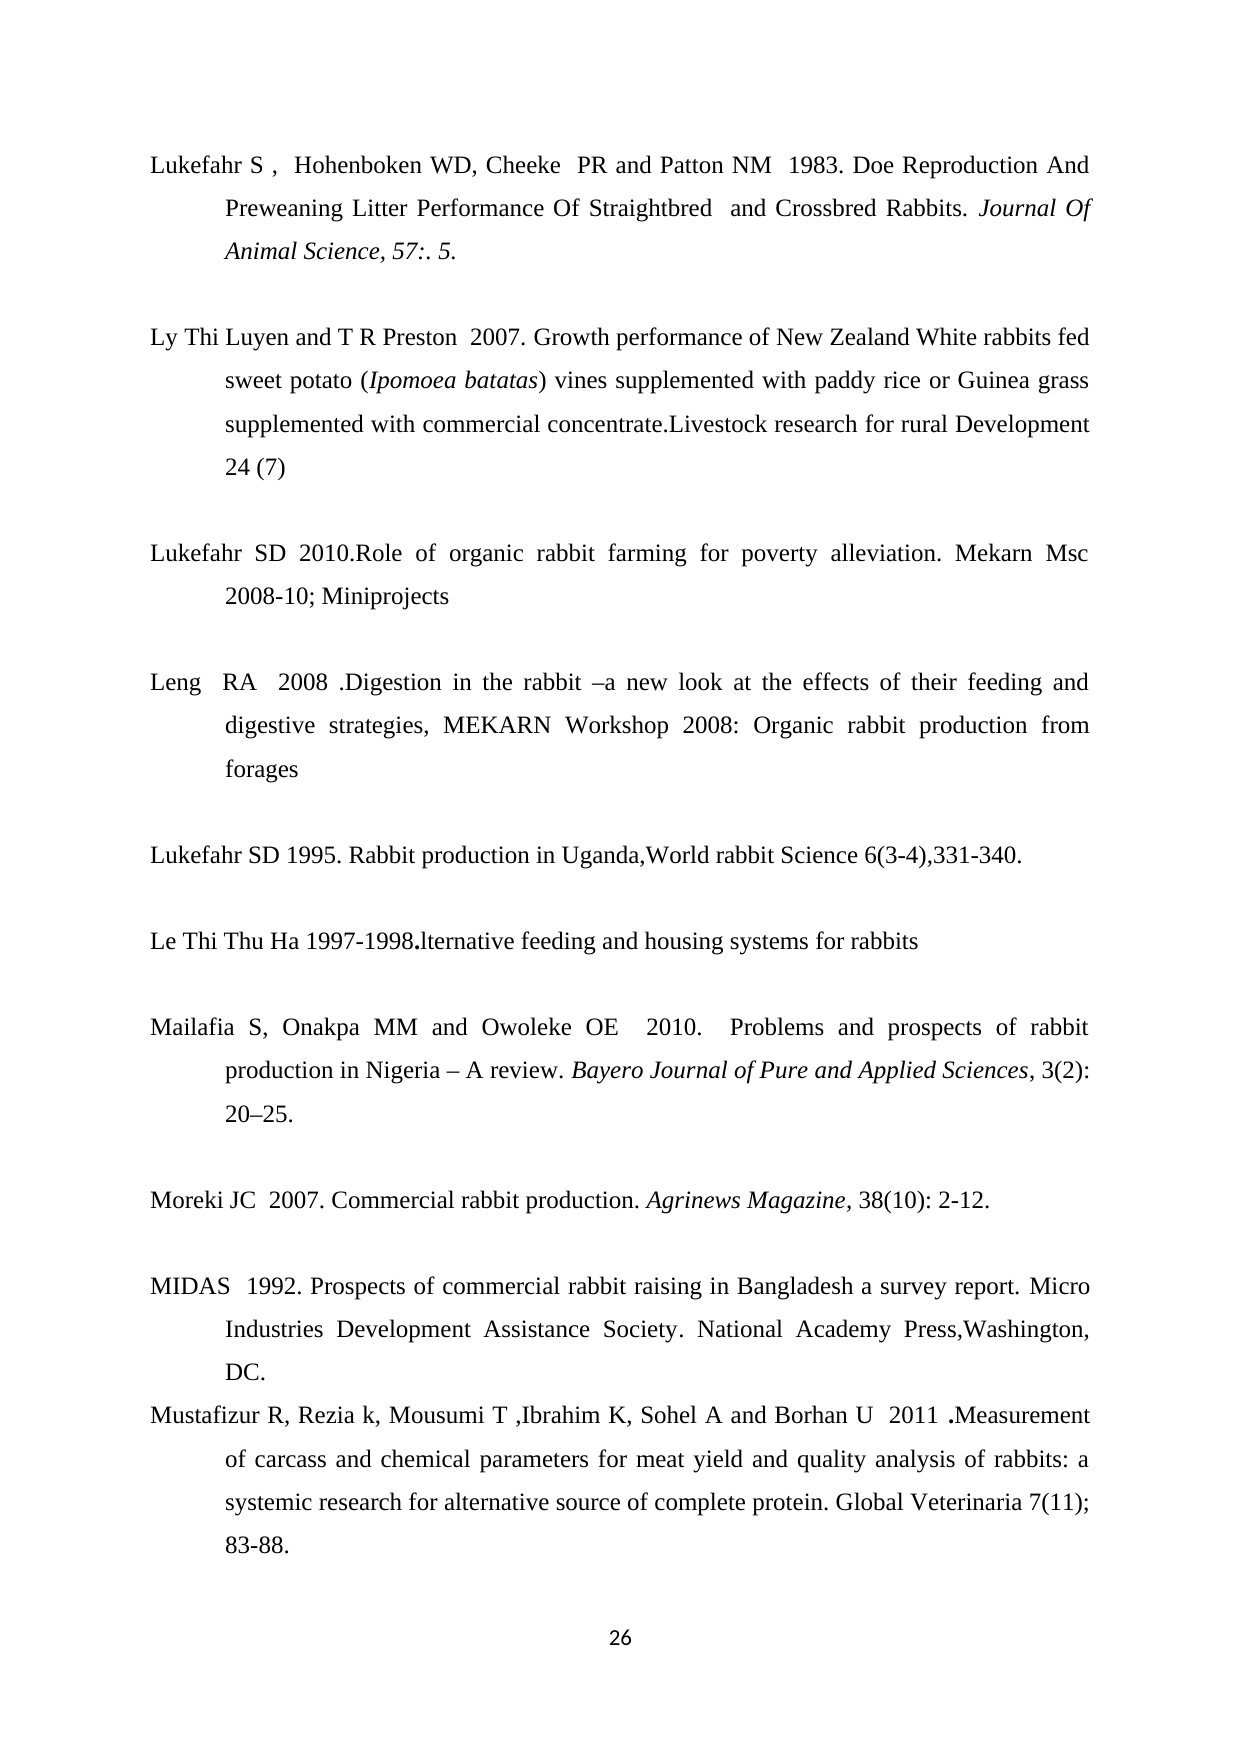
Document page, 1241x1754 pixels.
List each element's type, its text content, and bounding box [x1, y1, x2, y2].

text Ly Thi Luyen and T R Preston 2007. Growth performance of New Zealand White rabbits fed sweet potato (Ipomoea batatas) vines supplemented with paddy rice or Guinea grass supplemented with commercial concentrate.Livestock research for rural Development 24 (7) [150, 322, 1090, 481]
text Leng RA 2008 .Digestion in the rabbit –a new look at the effects of their feeding and digestive strategies, MEKARN Workshop 2008: Organic rabbit production from forages [150, 667, 1090, 782]
text Lukefahr S , Hohenboken WD, Cheeke PR and Patton NM 1983. Doe Reproduction And Preweaning Litter Performance Of Straightbred and Crossbred Rabbits. Journal Of Animal Science, 57:. 5. [150, 150, 1090, 265]
text MIDAS 1992. Prospects of commercial rabbit raising in Bangladesh a survey report. Micro Industries Development Assistance Society. National Academy Press,Washington, DC. [150, 1271, 1090, 1386]
text Mailafia S, Onakpa MM and Owoleke OE 2010. Problems and prospects of rabbit production in Nigeria – A review. Bayero Journal of Pure and Applied Sciences, 3(2): 20–25. [150, 1012, 1090, 1127]
text Mustafizur R, Rezia k, Mousumi T ,Ibrahim K, Sohel A and Borhan U 2011 .Measurement of carcass and chemical parameters for meat yield and quality analysis of rabbits: a systemic research for alternative source of complete protein. Global Veterinaria 7(11); 83-88. [150, 1401, 1090, 1559]
text Moreki JC 2007. Commercial rabbit production. Agrinews Magazine, 38(10): 2-12. [150, 1185, 1090, 1214]
text Lukefahr SD 2010.Role of organic rabbit farming for poverty alleviation. Mekarn Msc 2008-10; Miniprojects [150, 538, 1090, 610]
text Lukefahr SD 1995. Rabbit production in Uganda,World rabbit Science 6(3-4),331-340. [150, 840, 1090, 869]
subtitle Le Thi Thu Ha 1997-1998.lternative feeding and housing systems for rabbits [150, 926, 1090, 955]
